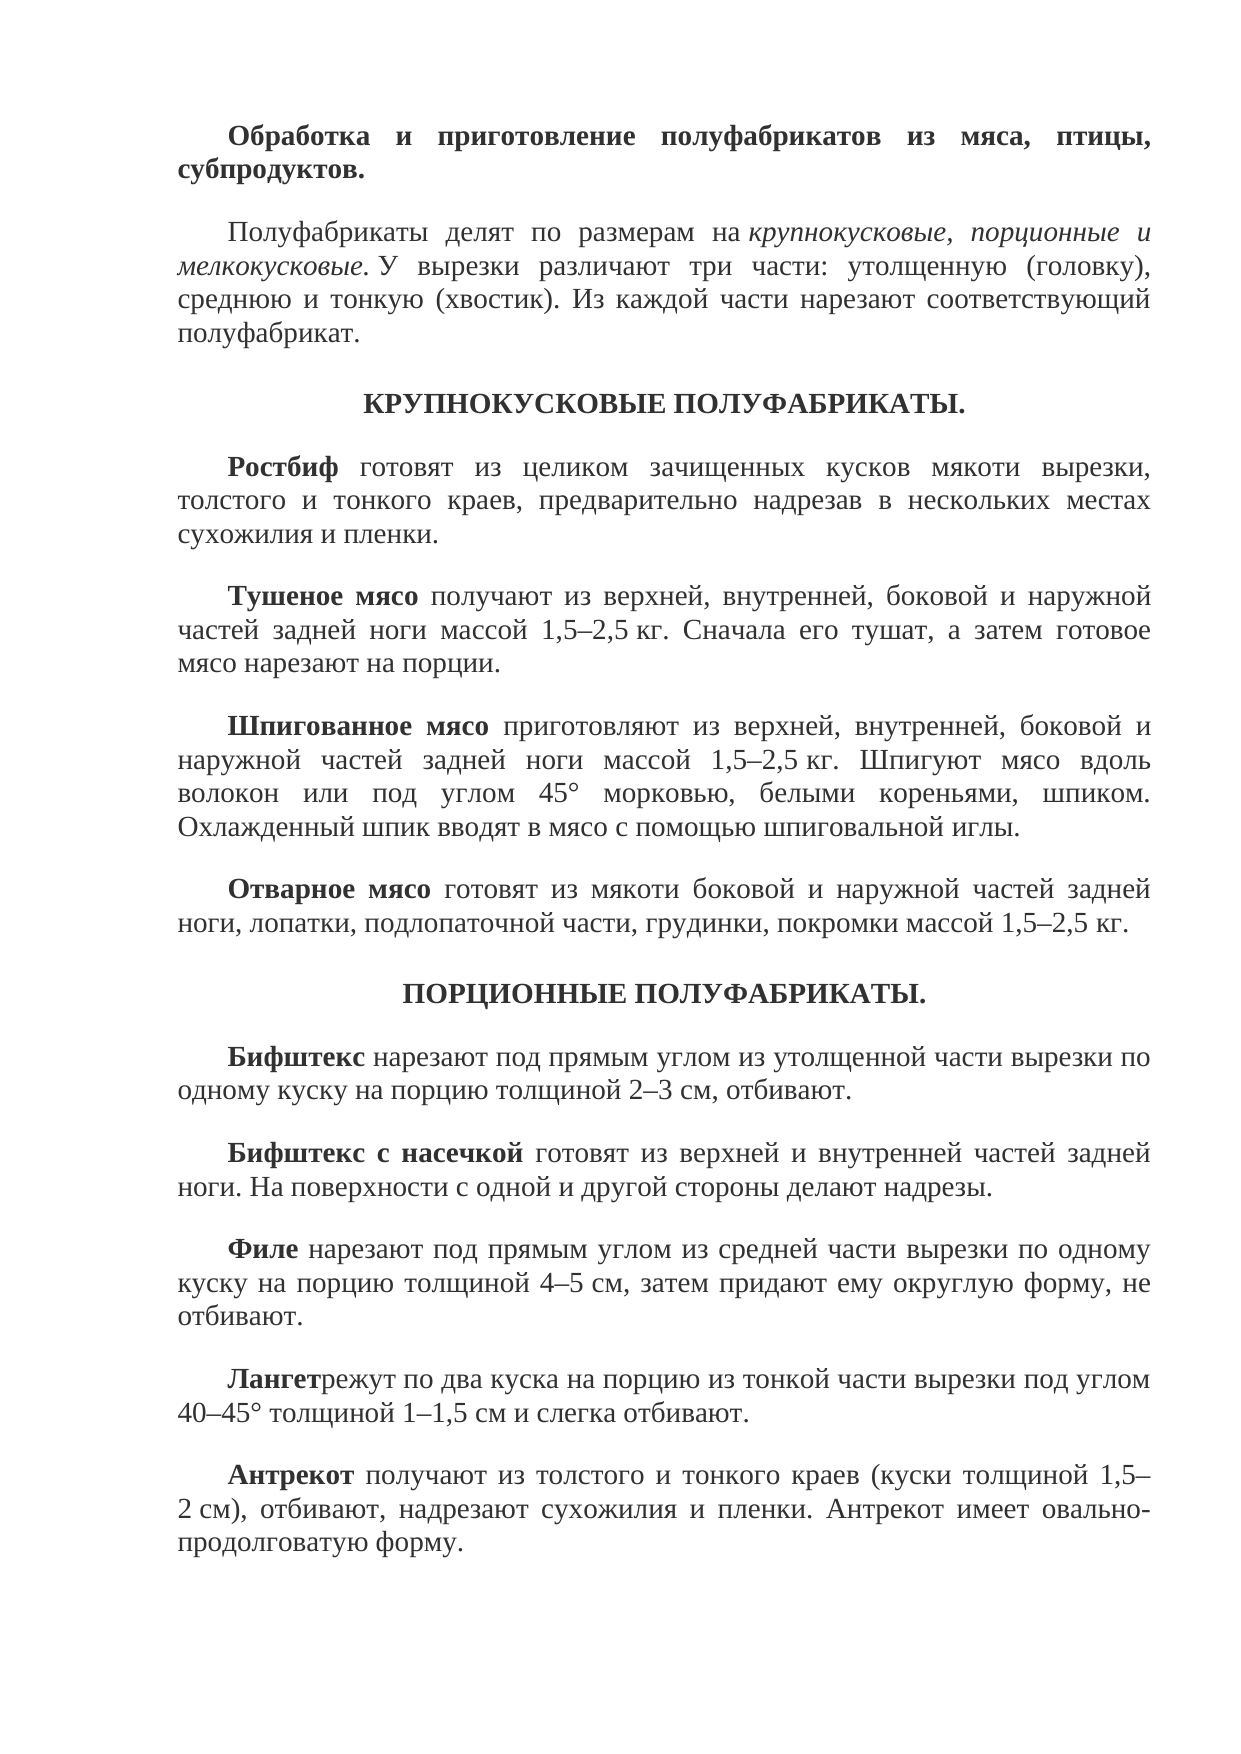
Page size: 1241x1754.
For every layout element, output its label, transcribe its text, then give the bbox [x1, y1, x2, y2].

text ПОРЦИОННЫЕ ПОЛУФАБРИКАТЫ. [177, 976, 1152, 1010]
text Отварное мясо готовят из мякоти боковой и наружной частей задней ноги, лопатки, подлопаточной части, грудинки, покромки массой 1,5–2,5 кг. [177, 872, 1152, 939]
text Шпигованное мясо приготовляют из верхней, внутренней, боковой и наружной частей задней ноги массой 1,5–2,5 кг. Шпигуют мясо вдоль волокон или под углом 45° морковью, белыми кореньями, шпиком. Охлажденный шпик вводят в мясо с помощью шпиговальной иглы. [177, 708, 1152, 842]
text Бифштекс нарезают под прямым углом из утолщенной части вырезки по одному куску на порцию толщиной 2–3 см, отбивают. [177, 1039, 1152, 1106]
text Полуфабрикаты делят по размерам на крупнокусковые, порционные и мелкокусковые. У вырезки различают три части: утолщенную (головку), среднюю и тонкую (хвостик). Из каждой части нарезают соответствующий полуфабрикат. [177, 214, 1152, 348]
text Антрекот получают из толстого и тонкого краев (куски толщиной 1,5–2 см), отбивают, надрезают сухожилия и пленки. Антрекот имеет овально-продолговатую форму. [177, 1457, 1152, 1558]
text Ростбиф готовят из целиком зачищенных кусков мякоти вырезки, толстого и тонкого краев, предварительно надрезав в нескольких местах сухожилия и пленки. [177, 449, 1152, 549]
text Лангетрежут по два куска на порцию из тонкой части вырезки под углом 40–45° толщиной 1–1,5 см и слегка отбивают. [177, 1361, 1152, 1428]
text Бифштекс с насечкой готовят из верхней и внутренней частей задней ноги. На поверхности с одной и другой стороны делают надрезы. [177, 1135, 1152, 1202]
text Обработка и приготовление полуфабрикатов из мяса, птицы, субпродуктов. [177, 118, 1152, 185]
text Филе нарезают под прямым углом из средней части вырезки по одному куску на порцию толщиной 4–5 см, затем придают ему округлую форму, не отбивают. [177, 1231, 1152, 1332]
text КРУПНОКУСКОВЫЕ ПОЛУФАБРИКАТЫ. [177, 386, 1152, 419]
text Тушеное мясо получают из верхней, внутренней, боковой и наружной частей задней ноги массой 1,5–2,5 кг. Сначала его тушат, а затем готовое мясо нарезают на порции. [177, 578, 1152, 679]
